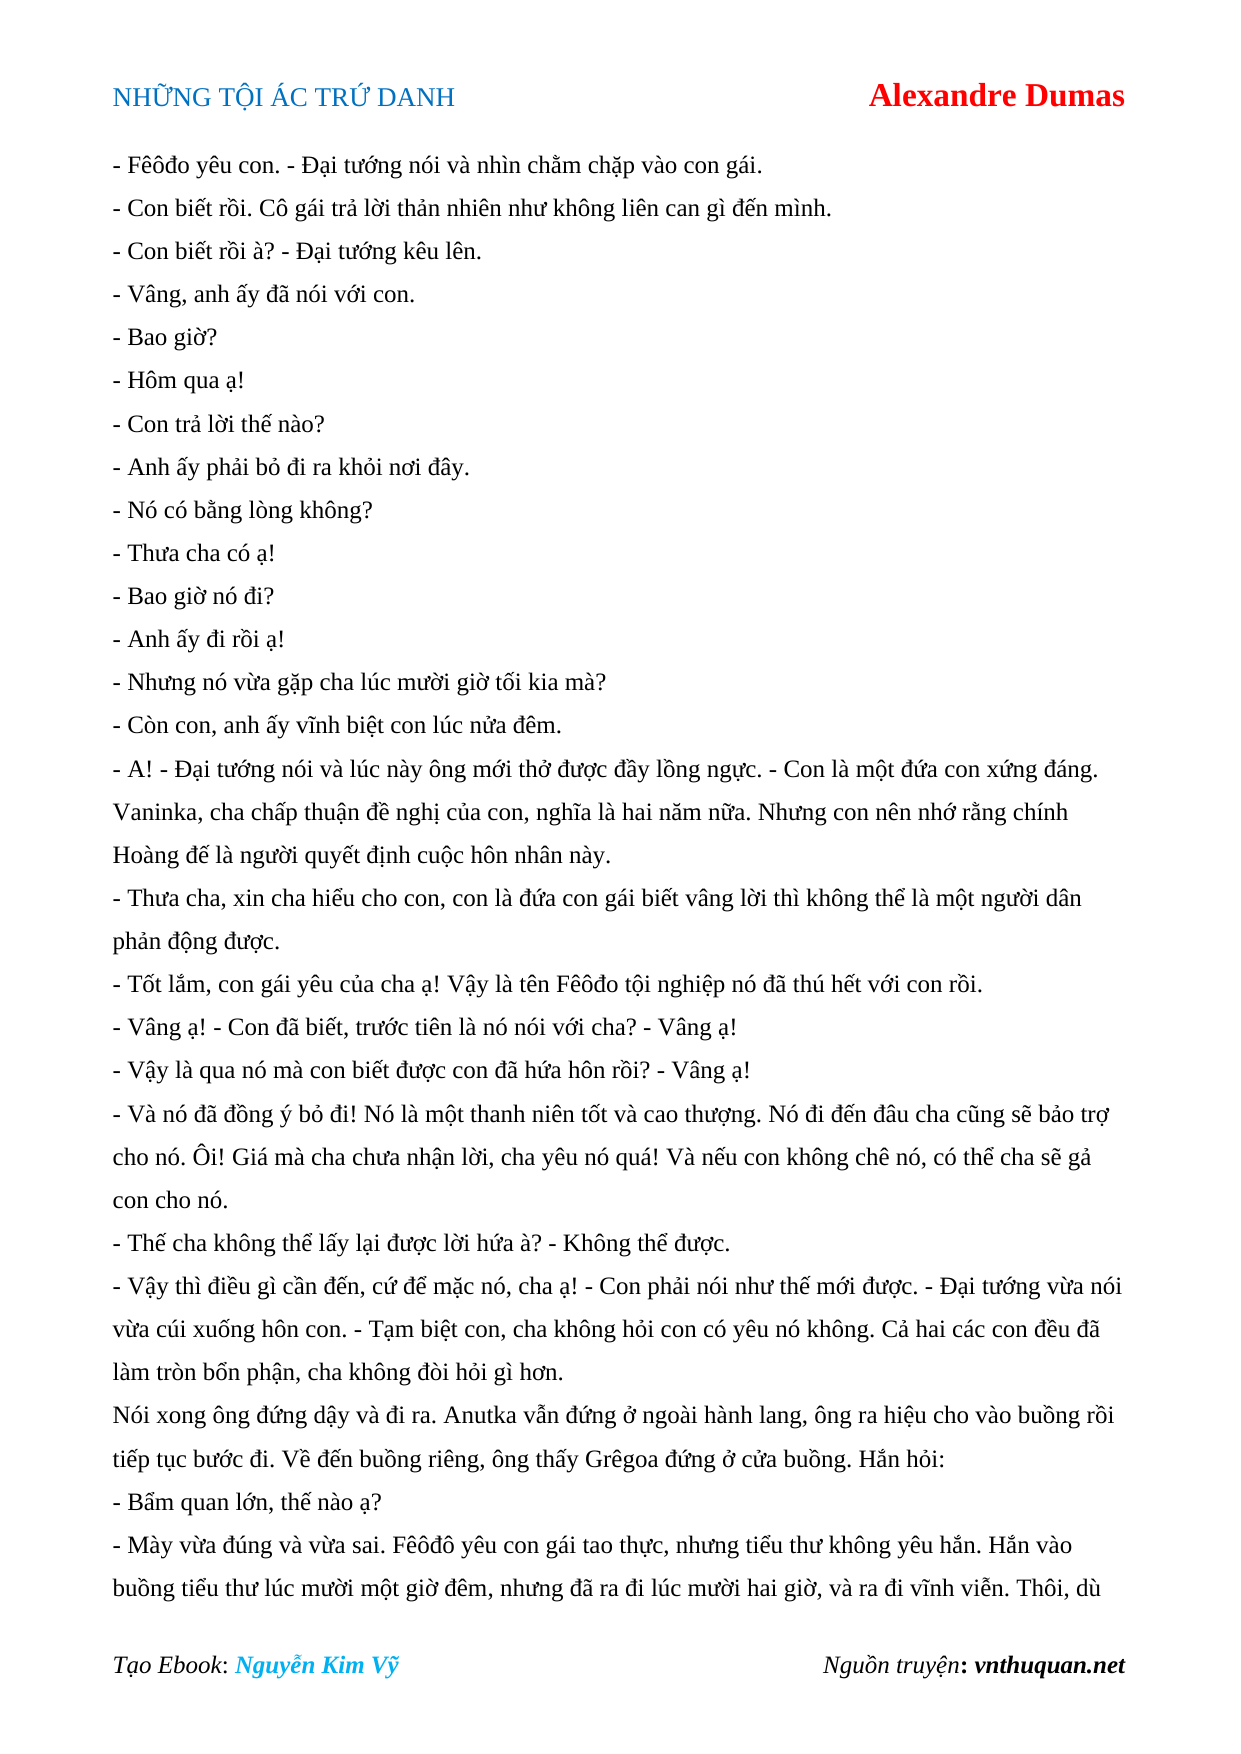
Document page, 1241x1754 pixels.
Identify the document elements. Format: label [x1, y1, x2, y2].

text [112, 150, 1128, 1602]
